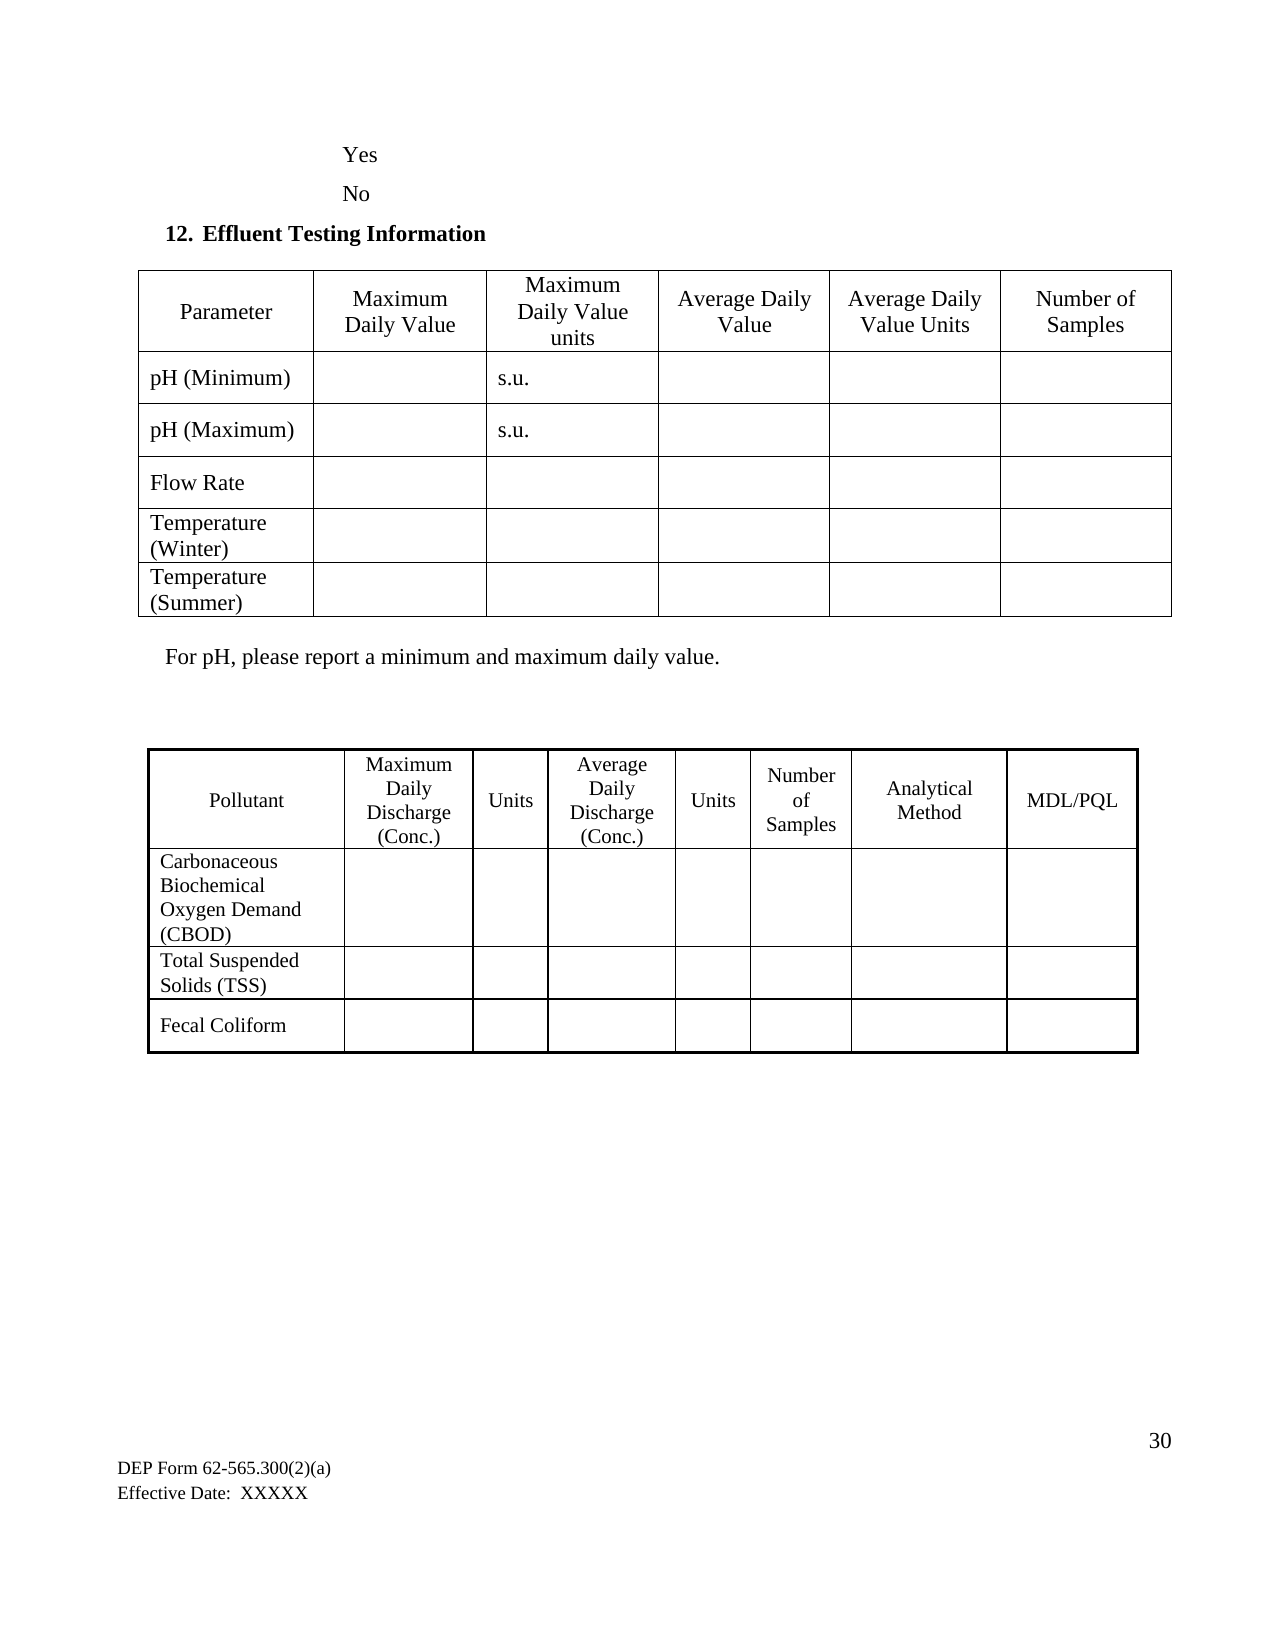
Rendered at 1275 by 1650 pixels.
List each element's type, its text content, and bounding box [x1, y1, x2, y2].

table_cell [487, 457, 658, 508]
table_cell [474, 1000, 547, 1051]
table_cell pH (Minimum) [139, 352, 313, 403]
table_cell [1001, 457, 1171, 508]
table_cell [345, 849, 472, 946]
table_cell [676, 1000, 750, 1051]
table_header Average Daily Value [659, 271, 829, 351]
table_cell [751, 1000, 851, 1051]
table_header Analytical Method [852, 751, 1006, 848]
table_cell Carbonaceous Biochemical Oxygen Demand (CBOD) [150, 849, 344, 946]
table_header Units [676, 751, 750, 848]
table_cell [1001, 509, 1171, 562]
table_cell [314, 352, 486, 403]
table_cell Temperature (Summer) [139, 563, 313, 616]
table_header Units [474, 751, 547, 848]
table_cell [549, 1000, 675, 1051]
table_cell Fecal Coliform [150, 1000, 344, 1051]
table_cell [345, 947, 472, 998]
table_cell [659, 509, 829, 562]
table_cell [549, 849, 675, 946]
table_cell [1008, 1000, 1136, 1051]
table_cell [676, 947, 750, 998]
table_cell Temperature (Winter) [139, 509, 313, 562]
table_cell Flow Rate [139, 457, 313, 508]
table_cell [314, 509, 486, 562]
list Effluent Testing Information [165, 220, 1171, 246]
table_cell s.u. [487, 352, 658, 403]
table_cell [1001, 563, 1171, 616]
table_cell [830, 457, 1000, 508]
table_header Pollutant [150, 751, 344, 848]
table_cell s.u. [487, 404, 658, 456]
table_cell [345, 1000, 472, 1051]
list Yes [165, 141, 1171, 167]
table_header Average Daily Value Units [830, 271, 1000, 351]
list No [165, 181, 1171, 207]
table_cell [1008, 849, 1136, 946]
table_cell [487, 563, 658, 616]
table_header Average Daily Discharge (Conc.) [549, 751, 675, 848]
table_cell [830, 404, 1000, 456]
table_cell [751, 849, 851, 946]
table_cell pH (Maximum) [139, 404, 313, 456]
table_header Maximum Daily Value units [487, 271, 658, 351]
table_cell [751, 947, 851, 998]
table_cell [314, 563, 486, 616]
table_cell [549, 947, 675, 998]
table_cell [676, 849, 750, 946]
table_cell [474, 849, 547, 946]
table_cell [852, 849, 1006, 946]
table_cell [314, 404, 486, 456]
table_cell [659, 404, 829, 456]
table_header Maximum Daily Value [314, 271, 486, 351]
table_cell Total Suspended Solids (TSS) [150, 947, 344, 998]
table_cell [659, 457, 829, 508]
table_cell [852, 947, 1006, 998]
table_cell [474, 947, 547, 998]
table_cell [1001, 352, 1171, 403]
table_header Maximum Daily Discharge (Conc.) [345, 751, 472, 848]
table_cell [659, 563, 829, 616]
table_header Number of Samples [1001, 271, 1171, 351]
table_cell [659, 352, 829, 403]
table_header Parameter [139, 271, 313, 351]
list For pH, please report a minimum and maximum daily value. [165, 643, 1171, 669]
table_cell [830, 509, 1000, 562]
table_cell [830, 352, 1000, 403]
table_header MDL/PQL [1008, 751, 1136, 848]
table_header Number of Samples [751, 751, 851, 848]
table_cell [830, 563, 1000, 616]
table_cell [487, 509, 658, 562]
table_cell [1001, 404, 1171, 456]
table_cell [314, 457, 486, 508]
table_cell [852, 1000, 1006, 1051]
table_cell [1008, 947, 1136, 998]
